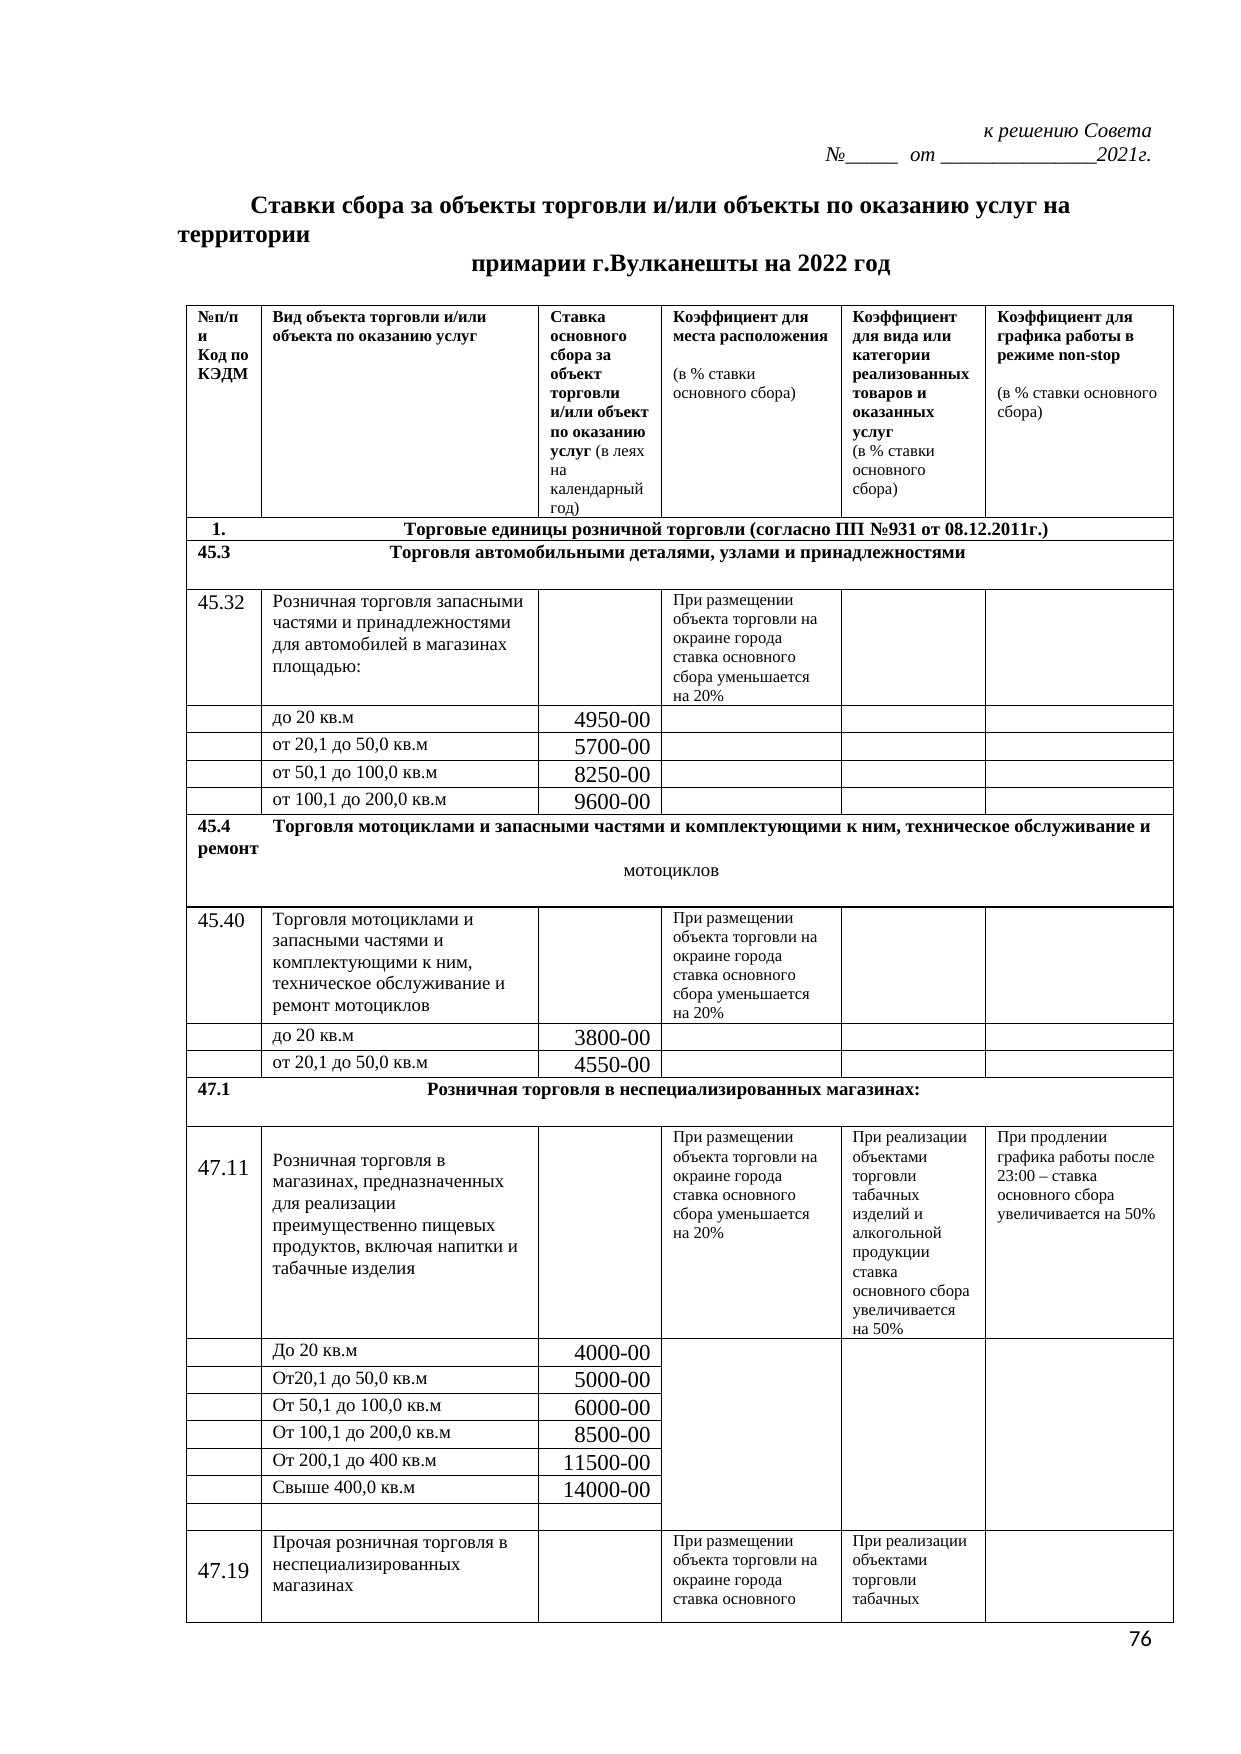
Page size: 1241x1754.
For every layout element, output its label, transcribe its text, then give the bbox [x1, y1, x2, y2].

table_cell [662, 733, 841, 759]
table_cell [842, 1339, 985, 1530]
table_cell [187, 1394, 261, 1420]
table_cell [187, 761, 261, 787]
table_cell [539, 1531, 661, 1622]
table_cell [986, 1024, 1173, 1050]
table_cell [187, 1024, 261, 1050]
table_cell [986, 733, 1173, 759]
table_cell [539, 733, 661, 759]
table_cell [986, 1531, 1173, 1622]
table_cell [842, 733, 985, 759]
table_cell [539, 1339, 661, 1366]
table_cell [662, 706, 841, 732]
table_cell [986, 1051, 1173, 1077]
text к решению Совета №_____ от _______________2021г. [177, 118, 1152, 166]
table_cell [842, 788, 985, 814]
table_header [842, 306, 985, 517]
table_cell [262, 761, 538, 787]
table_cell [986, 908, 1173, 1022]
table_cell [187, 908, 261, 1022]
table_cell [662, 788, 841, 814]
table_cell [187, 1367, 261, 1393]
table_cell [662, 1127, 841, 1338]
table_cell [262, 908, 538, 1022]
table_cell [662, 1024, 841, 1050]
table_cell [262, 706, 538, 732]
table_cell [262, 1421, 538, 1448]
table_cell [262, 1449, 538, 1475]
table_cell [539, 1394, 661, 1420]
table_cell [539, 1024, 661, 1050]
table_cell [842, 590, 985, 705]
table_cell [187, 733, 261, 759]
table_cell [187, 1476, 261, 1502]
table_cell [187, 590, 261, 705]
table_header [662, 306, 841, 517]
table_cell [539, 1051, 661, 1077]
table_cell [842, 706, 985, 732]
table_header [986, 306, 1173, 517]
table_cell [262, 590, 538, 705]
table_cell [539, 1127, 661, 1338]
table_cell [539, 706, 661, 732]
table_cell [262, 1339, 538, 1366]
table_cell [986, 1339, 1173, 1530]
text Ставки сбора за объекты торговли и/или объекты по оказанию услуг на территории [177, 190, 1152, 248]
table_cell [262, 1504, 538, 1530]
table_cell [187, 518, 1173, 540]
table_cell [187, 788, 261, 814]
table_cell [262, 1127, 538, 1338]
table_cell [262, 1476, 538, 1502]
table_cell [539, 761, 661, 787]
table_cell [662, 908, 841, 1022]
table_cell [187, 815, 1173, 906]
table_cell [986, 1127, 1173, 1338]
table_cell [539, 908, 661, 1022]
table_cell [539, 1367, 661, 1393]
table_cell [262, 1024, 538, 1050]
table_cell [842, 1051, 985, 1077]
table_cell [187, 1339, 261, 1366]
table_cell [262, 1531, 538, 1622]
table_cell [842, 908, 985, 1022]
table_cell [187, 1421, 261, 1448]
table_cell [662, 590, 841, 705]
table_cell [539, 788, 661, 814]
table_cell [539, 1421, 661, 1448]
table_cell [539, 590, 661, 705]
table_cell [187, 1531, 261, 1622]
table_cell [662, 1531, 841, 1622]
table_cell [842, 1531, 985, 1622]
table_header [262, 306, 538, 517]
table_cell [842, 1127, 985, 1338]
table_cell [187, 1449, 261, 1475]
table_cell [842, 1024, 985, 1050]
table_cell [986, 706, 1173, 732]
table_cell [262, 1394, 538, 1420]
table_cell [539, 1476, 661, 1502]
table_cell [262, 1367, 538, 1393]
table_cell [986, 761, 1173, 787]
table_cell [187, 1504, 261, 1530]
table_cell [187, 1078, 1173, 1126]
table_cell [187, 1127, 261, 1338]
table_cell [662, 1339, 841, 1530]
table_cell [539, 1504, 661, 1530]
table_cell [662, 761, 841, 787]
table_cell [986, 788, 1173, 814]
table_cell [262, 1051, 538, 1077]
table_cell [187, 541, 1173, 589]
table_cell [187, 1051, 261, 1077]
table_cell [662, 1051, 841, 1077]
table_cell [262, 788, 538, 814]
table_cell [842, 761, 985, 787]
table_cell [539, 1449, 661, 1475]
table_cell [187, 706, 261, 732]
text примарии г.Вулканешты на 2022 год [177, 248, 1152, 277]
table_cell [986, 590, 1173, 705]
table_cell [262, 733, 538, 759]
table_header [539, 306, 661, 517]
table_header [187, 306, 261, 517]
